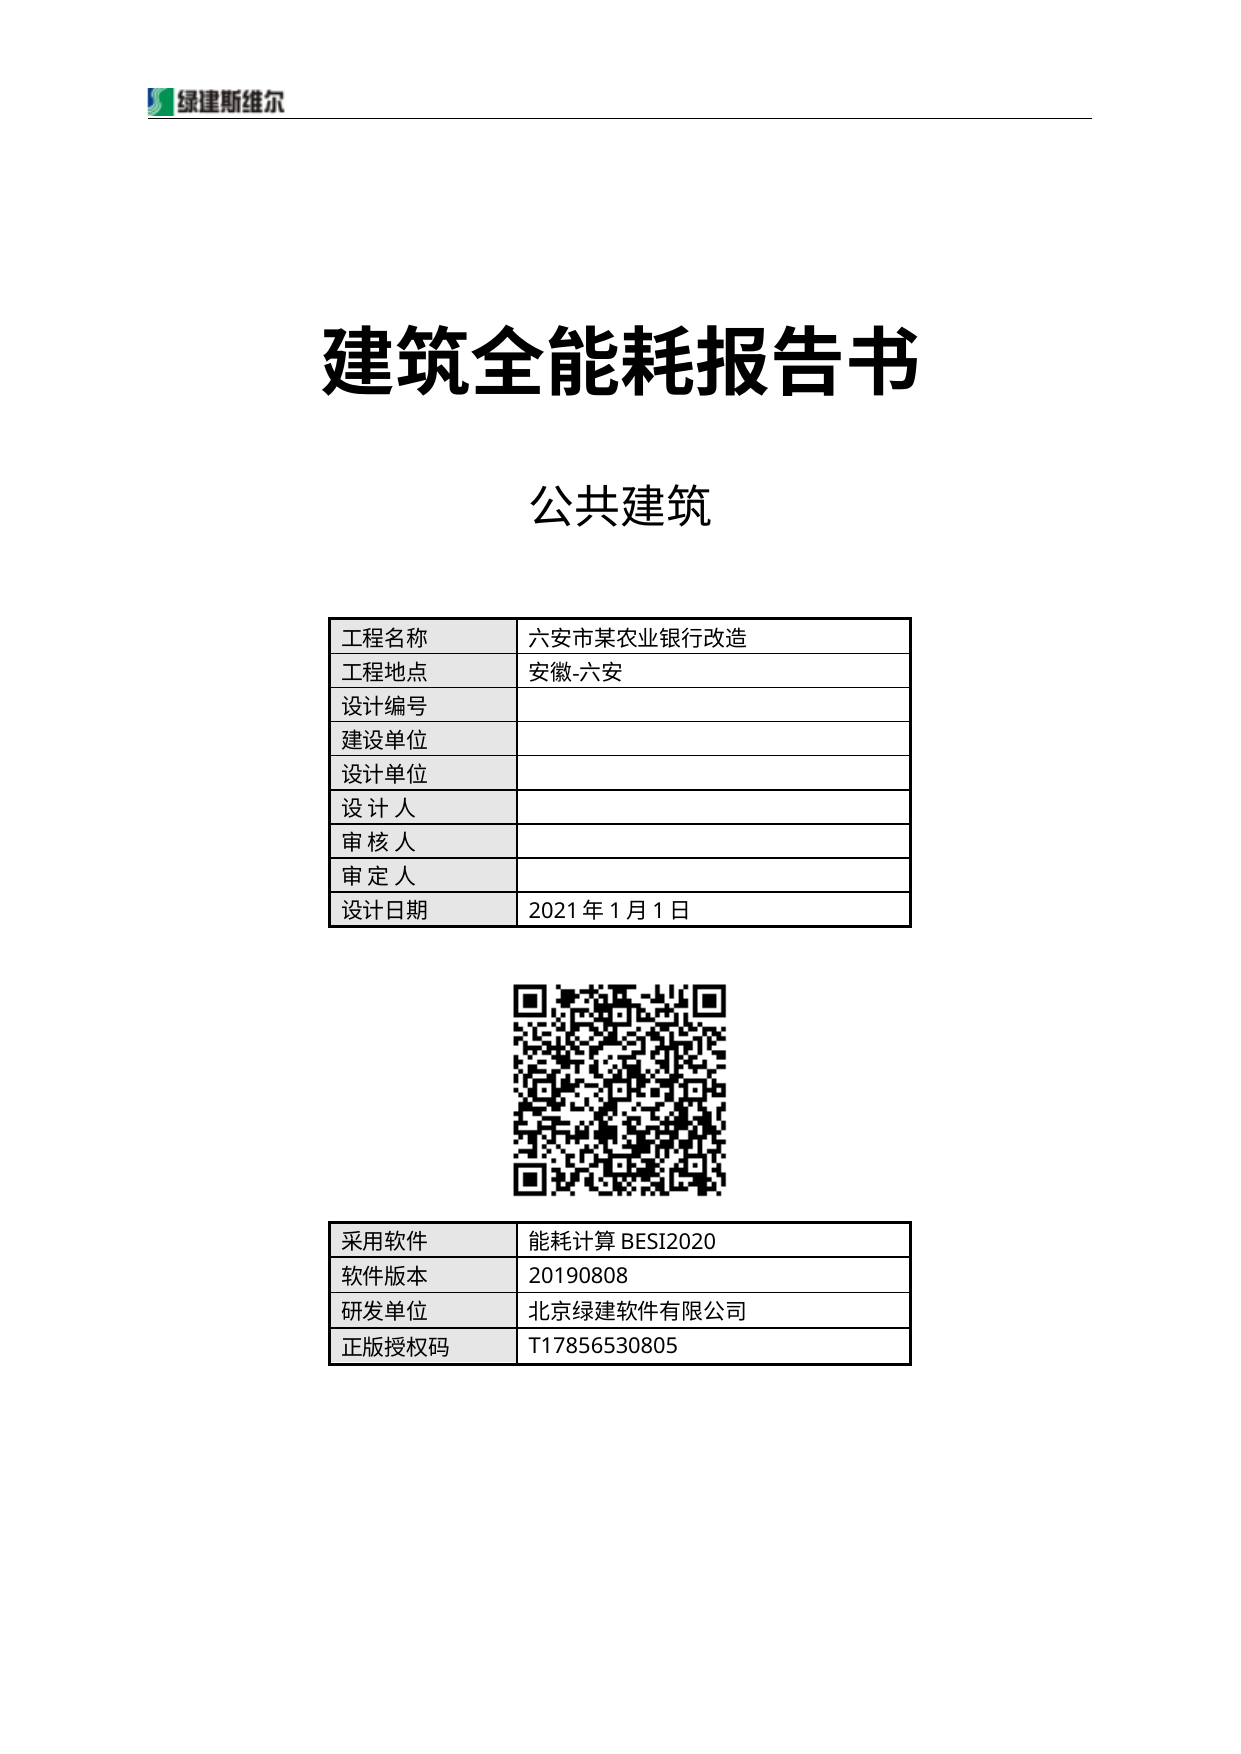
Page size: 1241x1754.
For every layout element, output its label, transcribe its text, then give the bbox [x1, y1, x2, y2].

table_cell [518, 722, 909, 755]
table_header 采用软件 [331, 1224, 516, 1256]
text 公共建筑 [148, 454, 1092, 552]
table_cell 设计编号 [331, 688, 516, 721]
table_cell 正版授权码 [331, 1329, 516, 1362]
table_header 能耗计算BESI2020 [518, 1224, 909, 1256]
table_header 六安市某农业银行改造 [518, 620, 909, 653]
table_cell [518, 756, 909, 789]
table_cell 设计日期 [331, 893, 516, 925]
table_cell [518, 825, 909, 857]
table_cell 设计单位 [331, 756, 516, 789]
table_cell 研发单位 [331, 1293, 516, 1327]
table_cell [518, 859, 909, 891]
table_cell 建设单位 [331, 722, 516, 755]
table_cell [518, 791, 909, 823]
table_cell [518, 893, 909, 925]
table_cell 审 核 人 [331, 825, 516, 857]
text 建筑全能耗报告书 [148, 292, 1092, 422]
table_header 工程名称 [331, 620, 516, 653]
table_cell 设 计 人 [331, 791, 516, 823]
table_cell 安徽-六安 [518, 654, 909, 687]
picture [147, 88, 288, 116]
table_cell [518, 688, 909, 721]
table_cell T17856530805 [518, 1329, 909, 1362]
table_cell 工程地点 [331, 654, 516, 687]
table_cell 20190808 [518, 1258, 909, 1292]
table_cell 软件版本 [331, 1258, 516, 1292]
table_cell 北京绿建软件有限公司 [518, 1293, 909, 1327]
picture [496, 966, 745, 1215]
table_cell 审 定 人 [331, 859, 516, 891]
